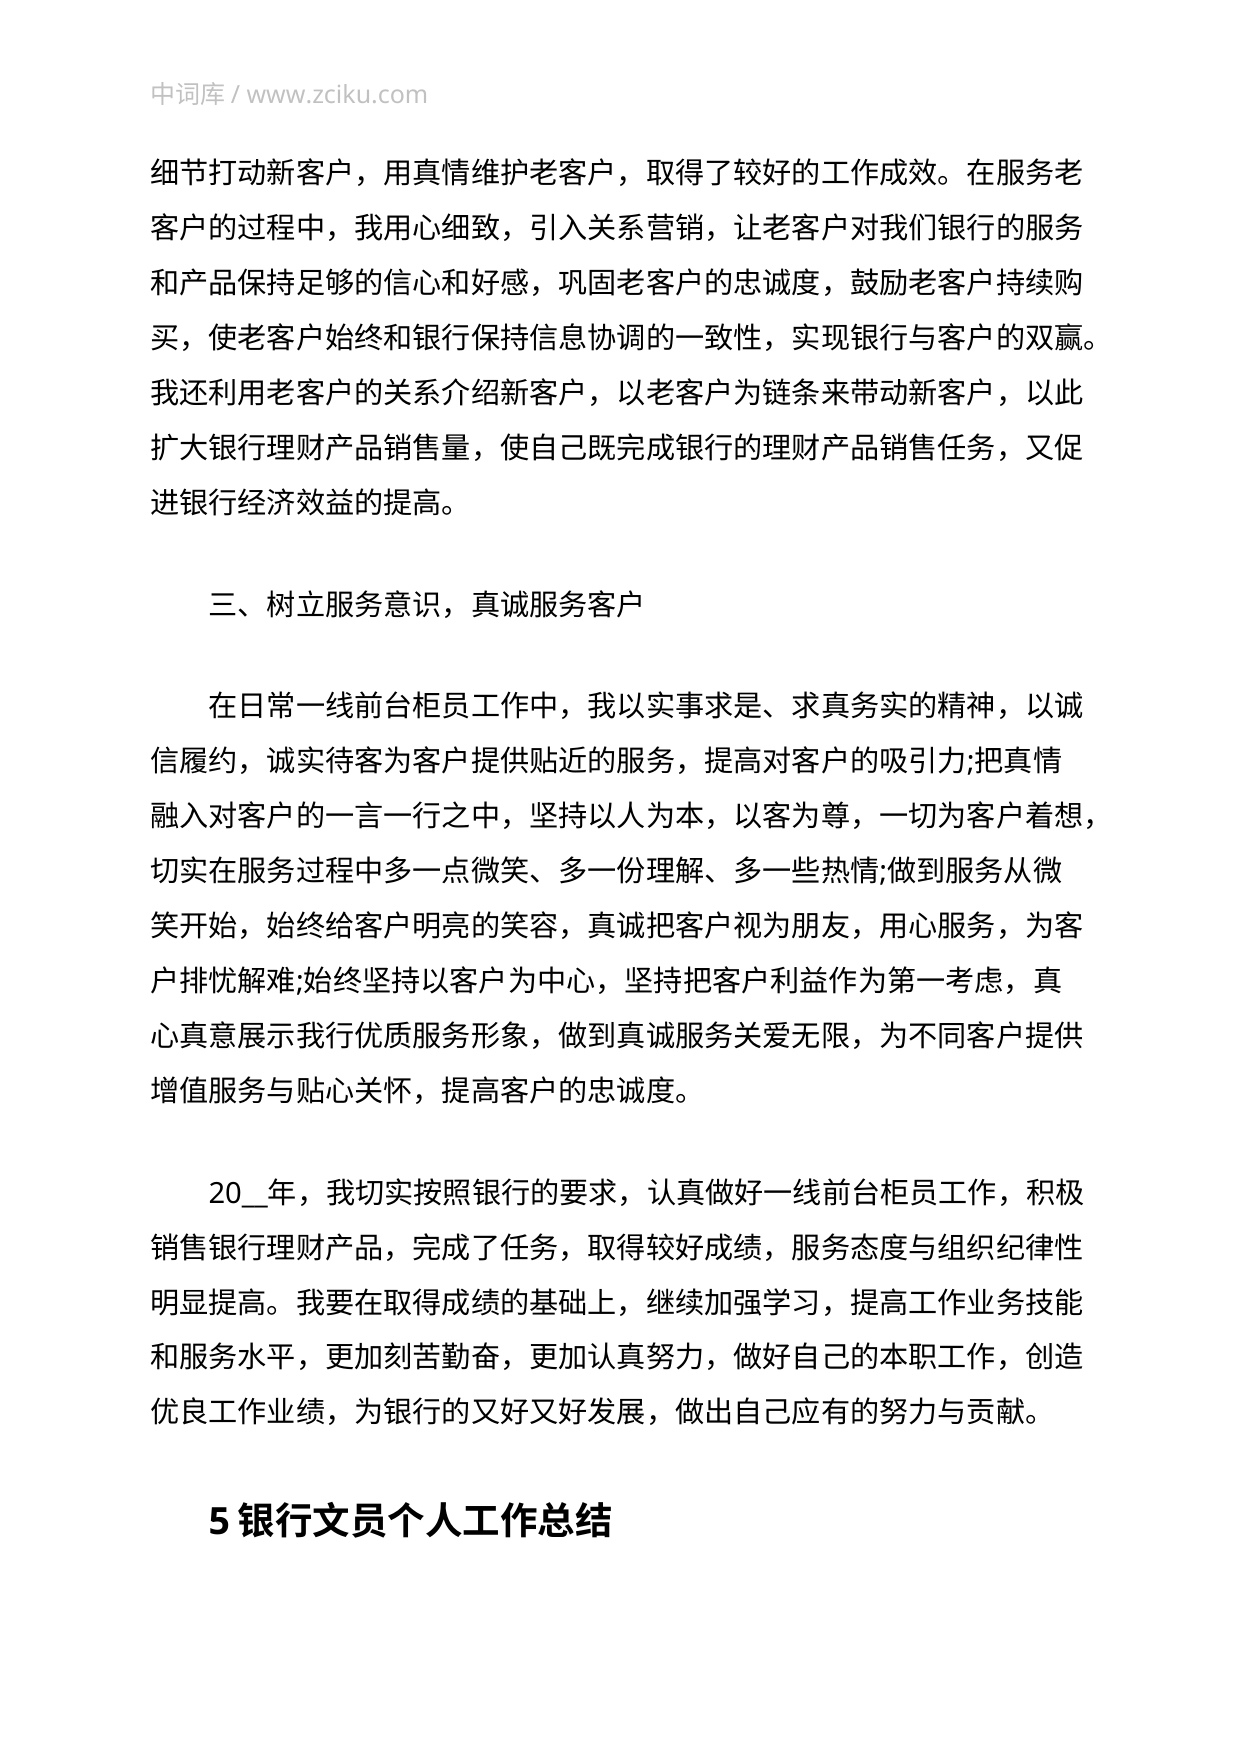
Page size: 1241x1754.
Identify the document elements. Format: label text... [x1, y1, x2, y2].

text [150, 150, 1090, 522]
text 20__年，我切实按照银行的要求，认真做好一线前台柜员工作，积极销售银行理财产品，完成了任务，取得较好成绩，服务态度与组织纪律性明显提高。我要在取得成绩的基础上，继续加强学习，提高工作业务技能和服务水平，更加刻苦勤奋，更加认真努力，做好自己的本职工作，创造优良工作业绩，为银行的又好又好发展，做出自己应有的努力与贡献。 [150, 1169, 1090, 1431]
text 在日常一线前台柜员工作中，我以实事求是、求真务实的精神，以诚信履约，诚实待客为客户提供贴近的服务，提高对客户的吸引力;把真情融入对客户的一言一行之中，坚持以人为本，以客为尊，一切为客户着想，切实在服务过程中多一点微笑、多一份理解、多一些热情;做到服务从微笑开始，始终给客户明亮的笑容，真诚把客户视为朋友，用心服务，为客户排忧解难;始终坚持以客户为中心，坚持把客户利益作为第一考虑，真心真意展示我行优质服务形象，做到真诚服务关爱无限，为不同客户提供增值服务与贴心关怀，提高客户的忠诚度。 [150, 683, 1090, 1110]
text 5银行文员个人工作总结 [150, 1491, 1090, 1545]
text 三、树立服务意识，真诚服务客户 [150, 581, 1090, 623]
